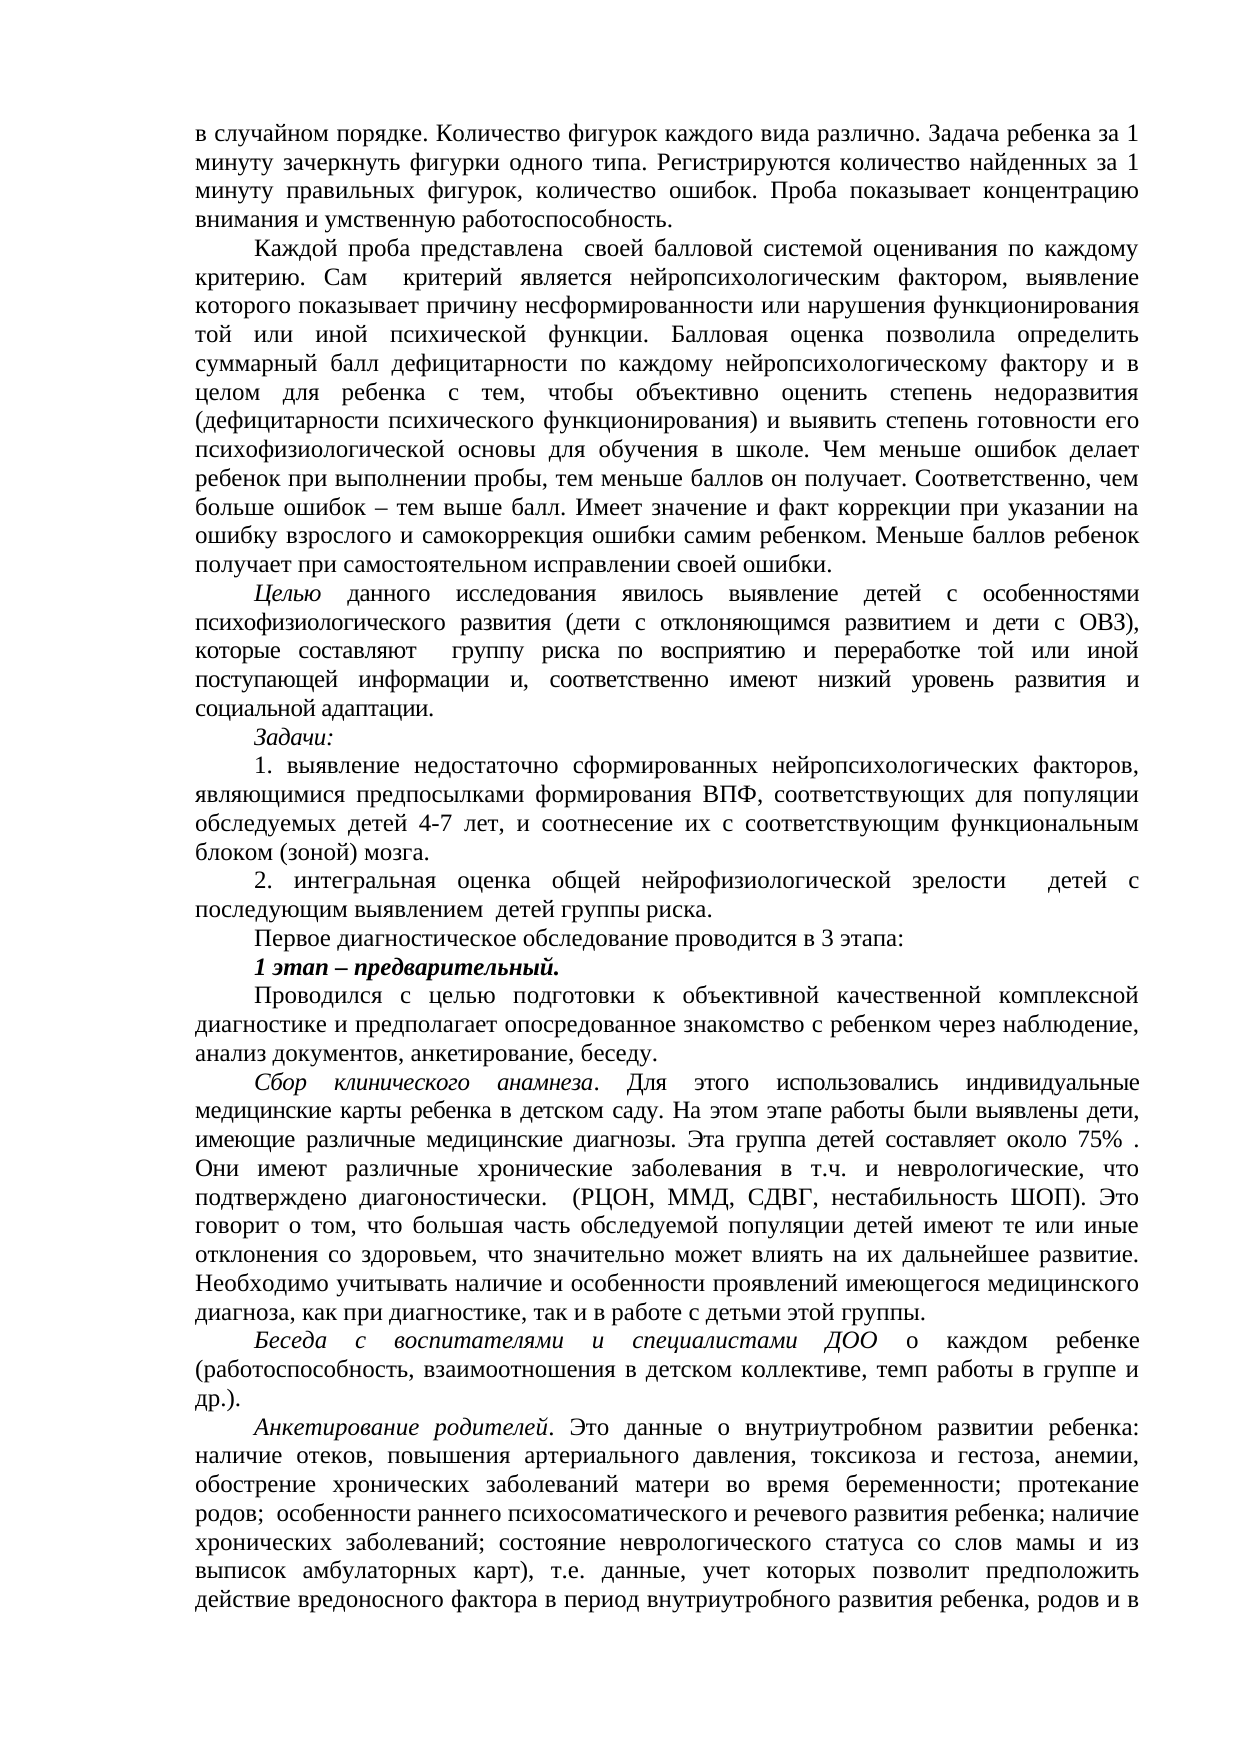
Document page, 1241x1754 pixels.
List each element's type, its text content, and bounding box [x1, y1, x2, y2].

text Каждой проба представлена своей балловой системой оценивания по каждому критерию. Сам критерий является нейропсихологическим фактором, выявление которого показывает причину несформированности или нарушения функционирования той или иной психической функции. Балловая оценка позволила определить суммарный балл дефицитарности по каждому нейропсихологическому фактору и в целом для ребенка с тем, чтобы объективно оценить степень недоразвития (дефицитарности психического функционирования) и выявить степень готовности его психофизиологической основы для обучения в школе. Чем меньше ошибок делает ребенок при выполнении пробы, тем меньше баллов он получает. Соответственно, чем больше ошибок – тем выше балл. Имеет значение и факт коррекции при указании на ошибку взрослого и самокоррекция ошибки самим ребенком. Меньше баллов ребенок получает при самостоятельном исправлении своей ошибки. [195, 233, 1140, 578]
text Проводился с целью подготовки к объективной качественной комплексной диагностике и предполагает опосредованное знакомство с ребенком через наблюдение, анализ документов, анкетирование, беседу. [195, 981, 1140, 1067]
text 1. выявление недостаточно сформированных нейропсихологических факторов, являющимися предпосылками формирования ВПФ, соответствующих для популяции обследуемых детей 4-7 лет, и соотнесение их с соответствующим функциональным блоком (зоной) мозга. [195, 751, 1140, 866]
text 2. интегральная оценка общей нейрофизиологической зрелости детей с последующим выявлением детей группы риска. [195, 866, 1140, 923]
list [195, 118, 1140, 233]
text Сбор клинического анамнеза. Для этого использовались индивидуальные медицинские карты ребенка в детском саду. На этом этапе работы были выявлены дети, имеющие различные медицинские диагнозы. Эта группа детей составляет около 75% . Они имеют различные хронические заболевания в т.ч. и неврологические, что подтверждено диагоностически. (РЦОН, ММД, СДВГ, нестабильность ШОП). Это говорит о том, что большая часть обследуемой популяции детей имеют те или иные отклонения со здоровьем, что значительно может влиять на их дальнейшее развитие. Необходимо учитывать наличие и особенности проявлений имеющегося медицинского диагноза, как при диагностике, так и в работе с детьми этой группы. [195, 1067, 1140, 1326]
text Целью данного исследования явилось выявление детей с особенностями психофизиологического развития (дети с отклоняющимся развитием и дети с ОВЗ), которые составляют группу риска по восприятию и переработке той или иной поступающей информации и, соответственно имеют низкий уровень развития и социальной адаптации. [195, 578, 1140, 722]
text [195, 1412, 1140, 1613]
text Первое диагностическое обследование проводится в 3 этапа: [195, 923, 1140, 952]
text Беседа с воспитателями и специалистами ДОО о каждом ребенке (работоспособность, взаимоотношения в детском коллективе, темп работы в группе и др.). [195, 1326, 1140, 1412]
text Задачи: [195, 722, 1140, 751]
text 1 этап – предварительный. [195, 952, 1140, 981]
